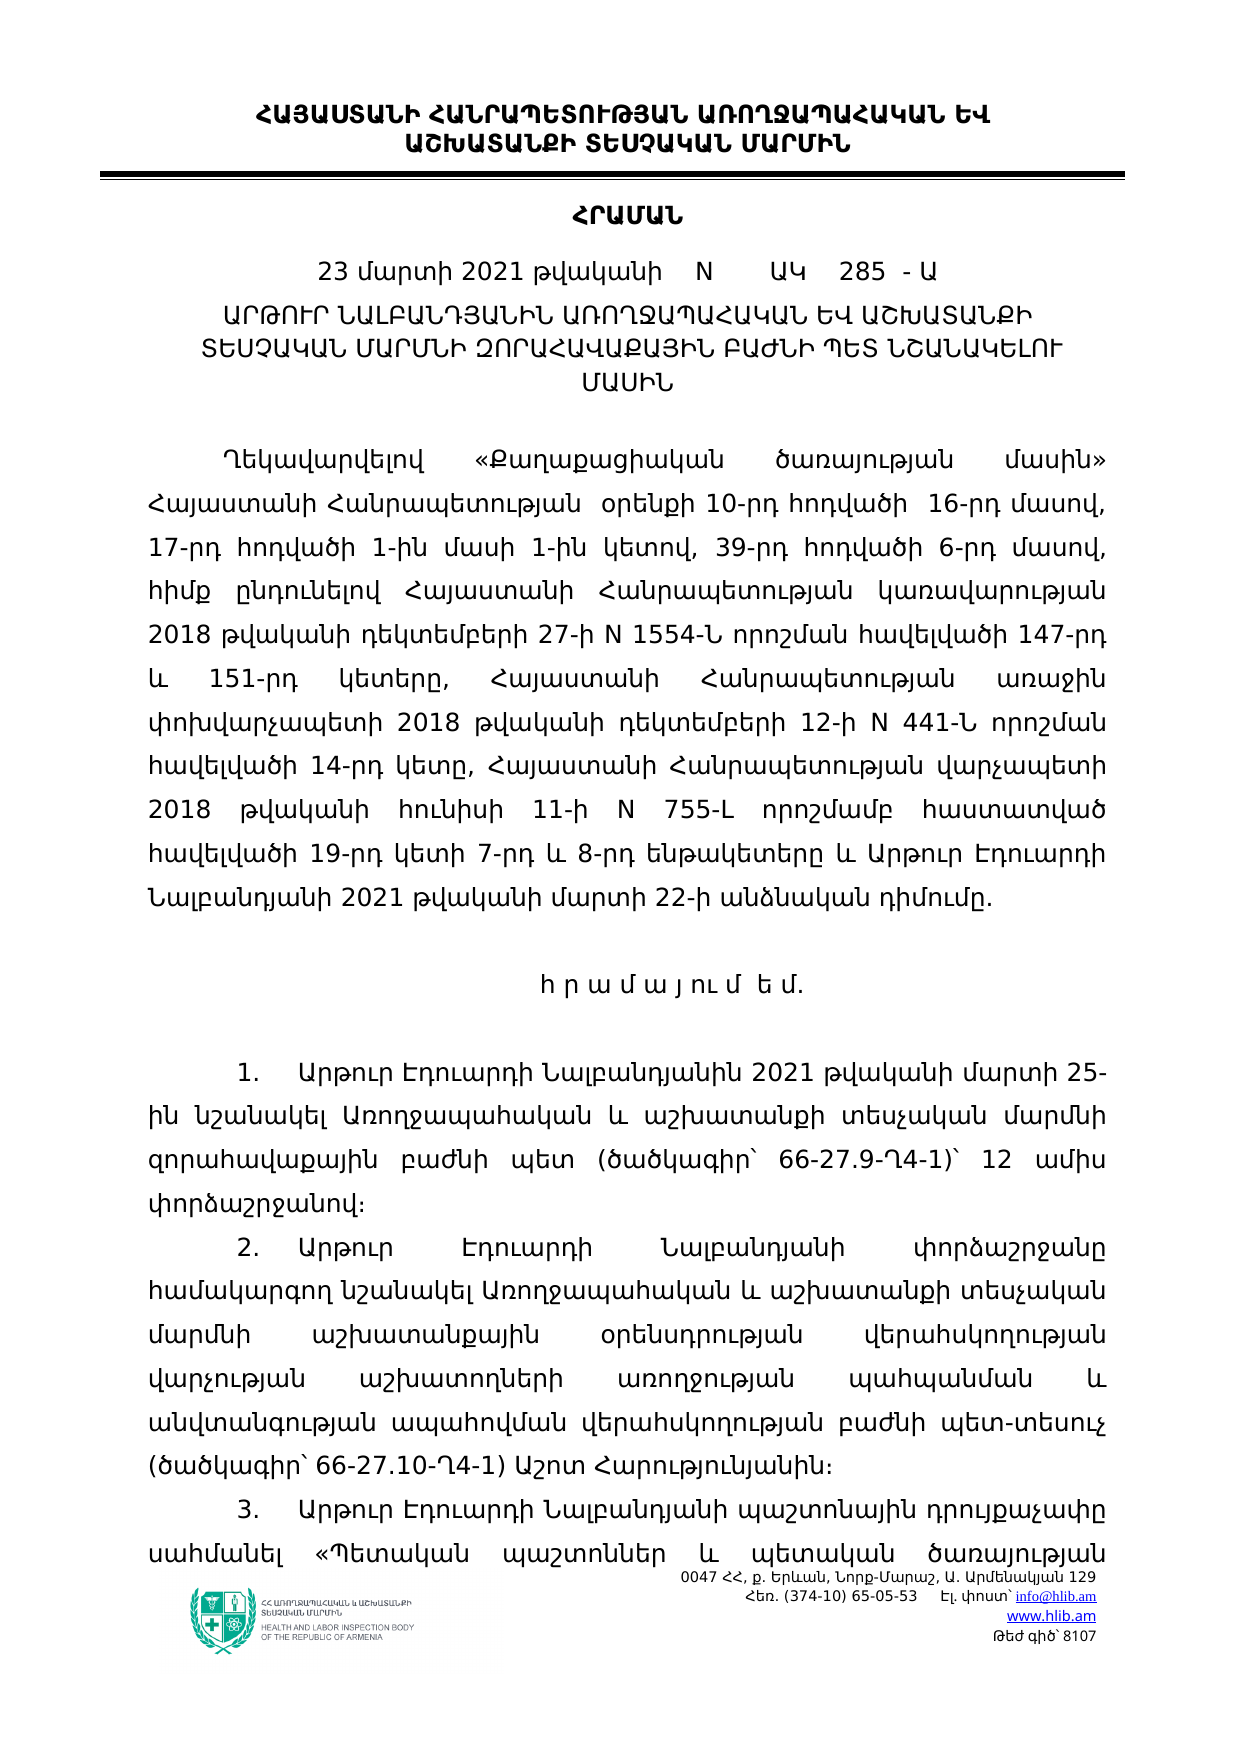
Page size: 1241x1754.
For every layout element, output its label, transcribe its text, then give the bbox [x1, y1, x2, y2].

text 23 մարտի 2021 թվականի N ԱԿ 285 - Ա [148, 257, 1107, 286]
picture [158, 1568, 504, 1674]
text ՀՐԱՄԱՆ [148, 201, 1107, 230]
list Արթուր Էդուարդի Նալբանդյանի փորձաշրջանը համակարգող նշանակել Առողջապահական և աշխատանքի տեսչական մարմնի աշխատանքային օրենսդրության վերահսկողության վարչության աշխատողների առողջության պահպանման և անվտանգության ապահովման վերահսկողության բաժնի պետ-տեսուչ (ծածկագիր՝ 66-27.10-Ղ4-1) Աշոտ Հարությունյանին։ [148, 1233, 1107, 1481]
list Արթուր Էդուարդի Նալբանդյանին 2021 թվականի մարտի 25-ին նշանակել Առողջապահական և աշխատանքի տեսչական մարմնի զորահավաքային բաժնի պետ (ծածկագիր՝ 66-27.9-Ղ4-1)՝ 12 ամիս փորձաշրջանով։ [148, 1058, 1107, 1218]
list հ ր ա մ ա յ ու մ ե մ. [148, 970, 1107, 999]
text ՏԵՍՉԱԿԱՆ ՄԱՐՄՆԻ ԶՈՐԱՀԱՎԱՔԱՅԻՆ ԲԱԺՆԻ ՊԵՏ ՆՇԱՆԱԿԵԼՈՒ ՄԱՍԻՆ [148, 334, 1107, 397]
text ԱՐԹՈՒՐ ՆԱԼԲԱՆԴՅԱՆԻՆ ԱՌՈՂՋԱՊԱՀԱԿԱՆ ԵՎ ԱՇԽԱՏԱՆՔԻ [148, 301, 1107, 330]
text Ղեկավարվելով «Քաղաքացիական ծառայության մասին» Հայաստանի Հանրապետության օրենքի 10-րդ հոդվածի 16-րդ մասով, 17-րդ հոդվածի 1-ին մասի 1-ին կետով, 39-րդ հոդվածի 6-րդ մասով, հիմք ընդունելով Հայաստանի Հանրապետության կառավարության 2018 թվականի դեկտեմբերի 27-ի N 1554-Ն որոշման հավելվածի 147-րդ և 151-րդ կետերը, Հայաստանի Հանրապետության առաջին փոխվարչապետի 2018 թվականի դեկտեմբերի 12-ի N 441-Ն որոշման հավելվածի 14-րդ կետը, Հայաստանի Հանրապետության վարչապետի 2018 թվականի հունիսի 11-ի N 755-Լ որոշմամբ հաստատված հավելվածի 19-րդ կետի 7-րդ և 8-րդ ենթակետերը և Արթուր Էդուարդի Նալբանդյանի 2021 թվականի մարտի 22-ի անձնական դիմումը. [148, 445, 1107, 912]
text ՀԱՅԱՍՏԱՆԻ ՀԱՆՐԱՊԵՏՈՒԹՅԱՆ ԱՌՈՂՋԱՊԱՀԱԿԱՆ ԵՎ ԱՇԽԱՏԱՆՔԻ ՏԵՍՉԱԿԱՆ ՄԱՐՄԻՆ [148, 101, 1107, 159]
